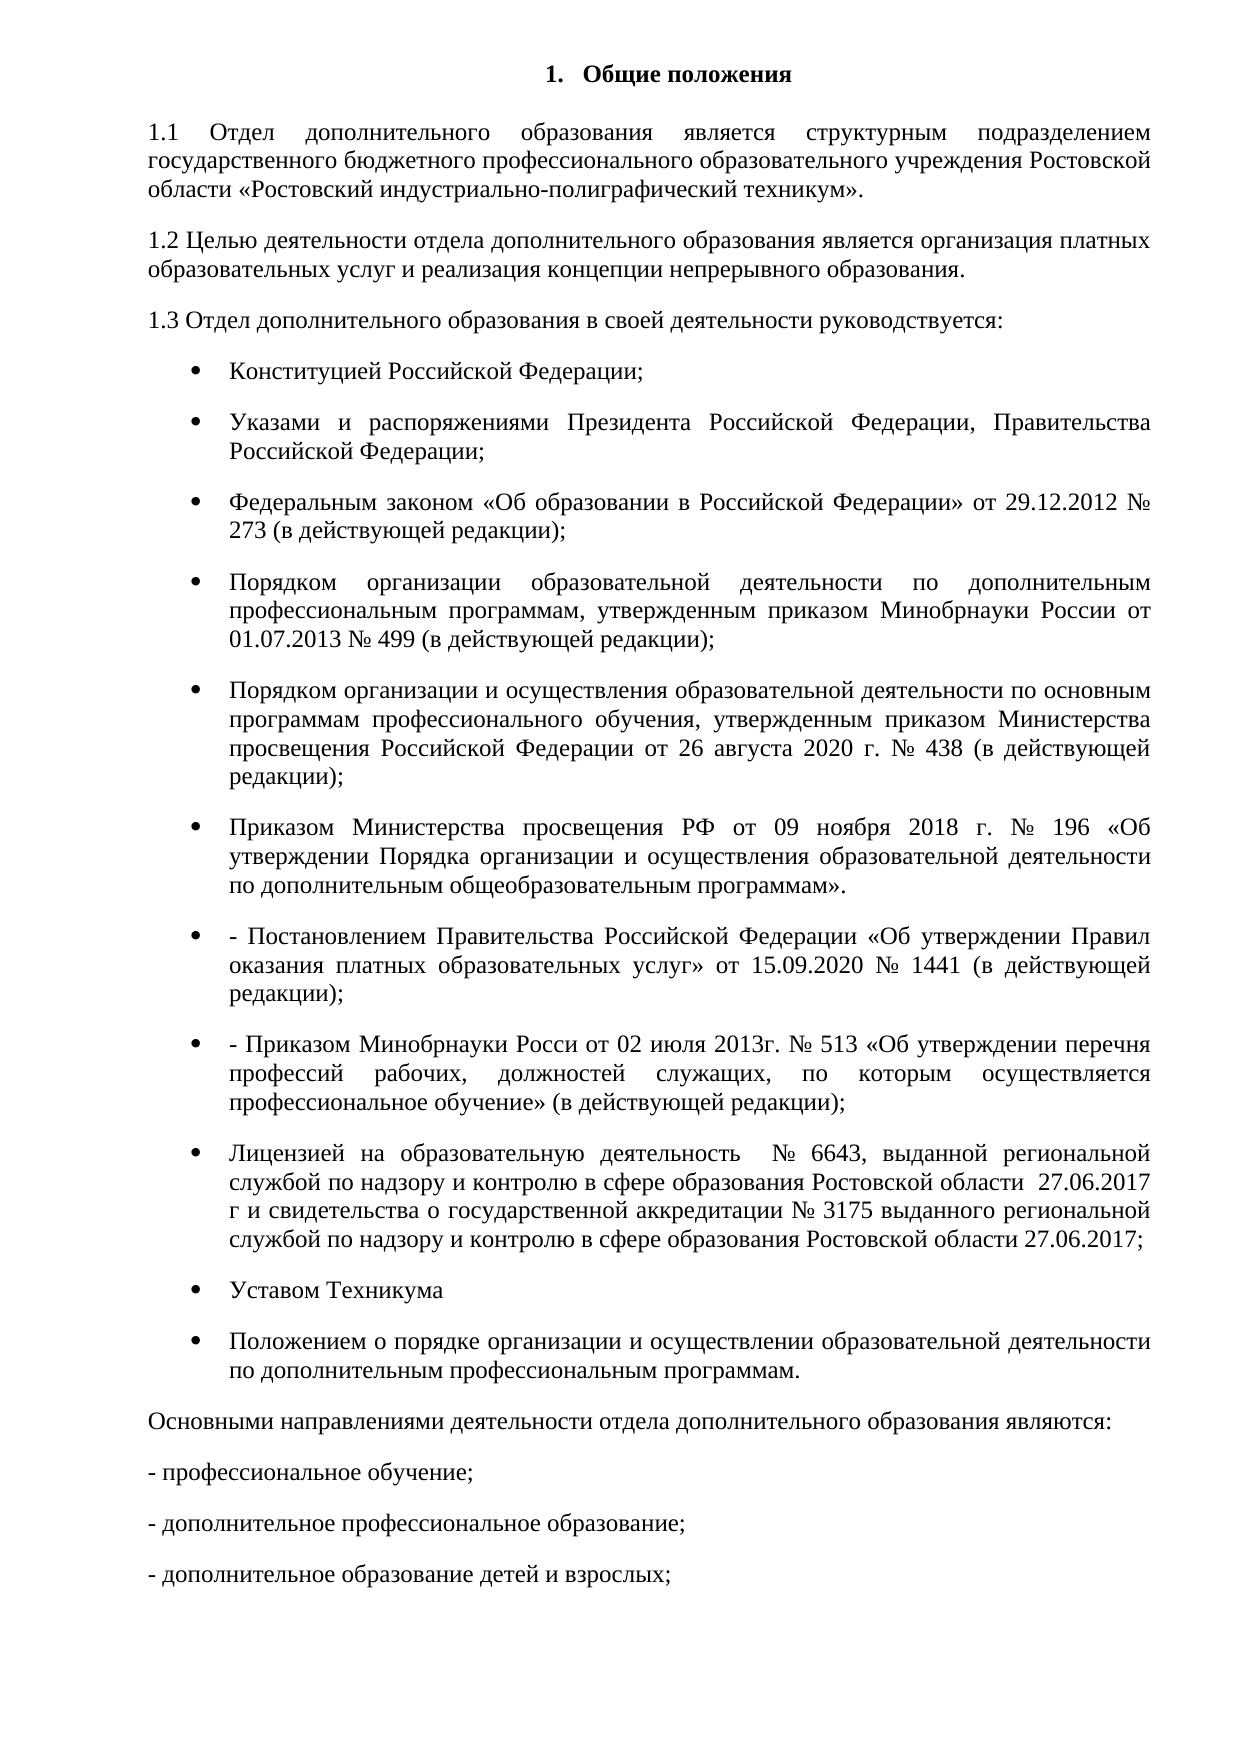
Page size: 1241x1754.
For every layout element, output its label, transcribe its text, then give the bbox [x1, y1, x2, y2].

list Конституцией Российской Федерации; [191, 356, 1152, 385]
list Порядком организации и осуществления образовательной деятельности по основным программам профессионального обучения, утвержденным приказом Министерства просвещения Российской Федерации от 26 августа 2020 г. № 438 (в действующей редакции); [191, 675, 1152, 790]
text 1.1 Отдел дополнительного образования является структурным подразделением государственного бюджетного профессионального образовательного учреждения Ростовской области «Ростовский индустриально-полиграфический техникум». [148, 117, 1152, 203]
text 1.3 Отдел дополнительного образования в своей деятельности руководствуется: [148, 305, 1152, 334]
text Основными направлениями деятельности отдела дополнительного образования являются: [148, 1406, 1152, 1435]
list - Приказом Минобрнауки Росси от 02 июля 2013г. № 513 «Об утверждении перечня профессий рабочих, должностей служащих, по которым осуществляется профессиональное обучение» (в действующей редакции); [191, 1029, 1152, 1116]
list Положением о порядке организации и осуществлении образовательной деятельности по дополнительным профессиональным программам. [191, 1326, 1152, 1384]
text - профессиональное обучение; [148, 1457, 1152, 1486]
list Уставом Техникума [191, 1275, 1152, 1304]
list - Постановлением Правительства Российской Федерации «Об утверждении Правил оказания платных образовательных услуг» от 15.09.2020 № 1441 (в действующей редакции); [191, 921, 1152, 1007]
list Федеральным законом «Об образовании в Российской Федерации» от 29.12.2012 № 273 (в действующей редакции); [191, 487, 1152, 544]
text - дополнительное профессиональное образование; [148, 1508, 1152, 1537]
list Указами и распоряжениями Президента Российской Федерации, Правительства Российской Федерации; [191, 407, 1152, 464]
list Приказом Министерства просвещения РФ от 09 ноября 2018 г. № 196 «Об утверждении Порядка организации и осуществления образовательной деятельности по дополнительным общеобразовательным программам». [191, 812, 1152, 899]
text - дополнительное образование детей и взрослых; [148, 1559, 1152, 1588]
text 1.2 Целью деятельности отдела дополнительного образования является организация платных образовательных услуг и реализация концепции непрерывного образования. [148, 225, 1152, 283]
list Порядком организации образовательной деятельности по дополнительным профессиональным программам, утвержденным приказом Минобрнауки России от 01.07.2013 № 499 (в действующей редакции); [191, 567, 1152, 653]
list Лицензией на образовательную деятельность № 6643, выданной региональной службой по надзору и контролю в сфере образования Ростовской области 27.06.2017 г и свидетельства о государственной аккредитации № 3175 выданного региональной службой по надзору и контролю в сфере образования Ростовской области 27.06.2017; [191, 1138, 1152, 1253]
list Общие положения [185, 59, 1152, 88]
